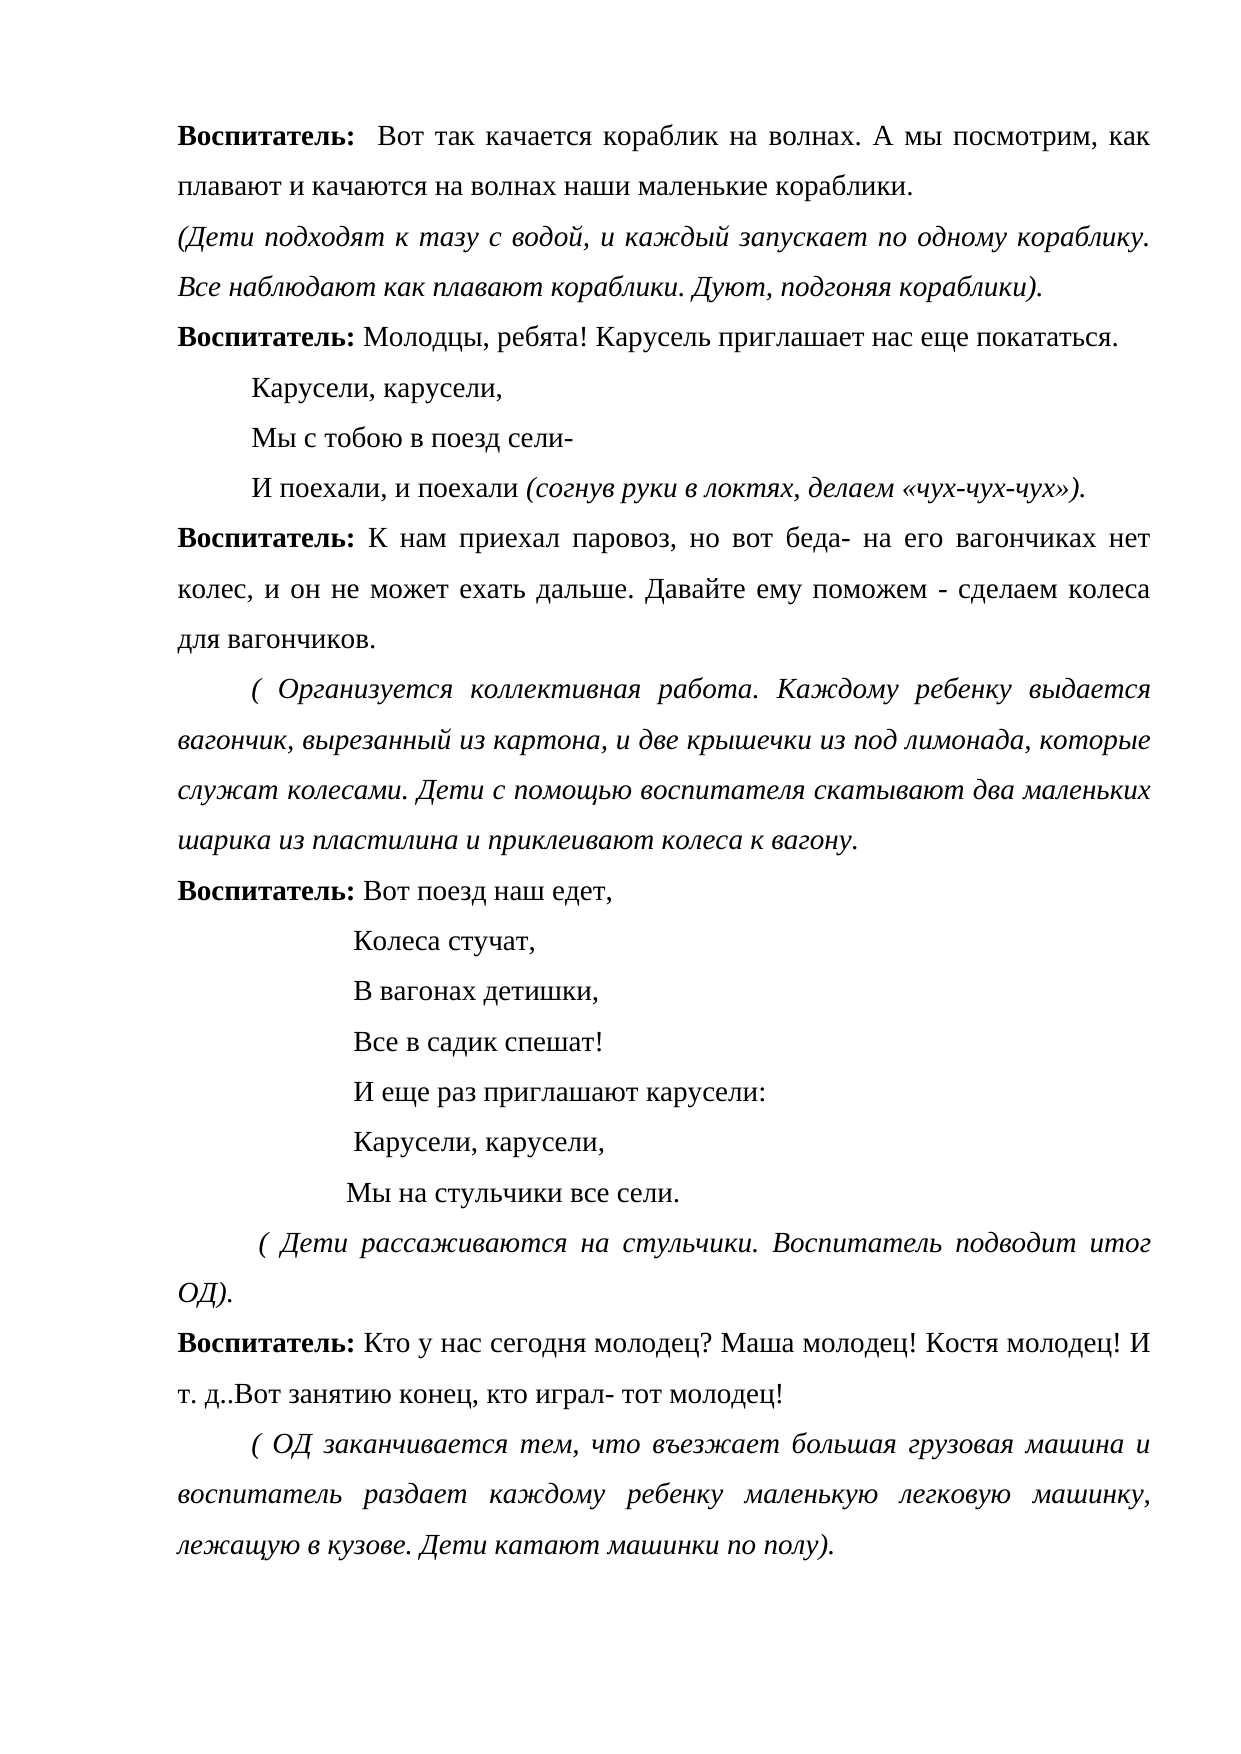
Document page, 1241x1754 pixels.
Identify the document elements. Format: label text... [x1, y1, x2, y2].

text И поехали, и поехали (согнув руки в локтях, делаем «чух-чух-чух»). [177, 470, 1152, 504]
text Карусели, карусели, [177, 370, 1152, 403]
text ( Организуется коллективная работа. Каждому ребенку выдается вагончик, вырезанный из картона, и две крышечки из под лимонада, которые служат колесами. Дети с помощью воспитателя скатывают два маленьких шарика из пластилина и приклеивают колеса к вагону. [177, 672, 1152, 856]
text Воспитатель: К нам приехал паровоз, но вот беда- на его вагончиках нет колес, и он не может ехать дальше. Давайте ему поможем - сделаем колеса для вагончиков. [177, 521, 1152, 655]
text ( ОД заканчивается тем, что въезжает большая грузовая машина и воспитатель раздает каждому ребенку маленькую легковую машинку, лежащую в кузове. Дети катают машинки по полу). [177, 1426, 1152, 1560]
text Карусели, карусели, [177, 1124, 1152, 1158]
text Колеса стучат, [177, 923, 1152, 957]
text И еще раз приглашают карусели: [177, 1074, 1152, 1108]
text Все в садик спешат! [177, 1024, 1152, 1057]
text В вагонах детишки, [177, 973, 1152, 1007]
text (Дети подходят к тазу с водой, и каждый запускает по одному кораблику. Все наблюдают как плавают кораблики. Дуют, подгоняя кораблики). [177, 219, 1152, 303]
text Мы с тобою в поезд сели- [177, 420, 1152, 453]
text Воспитатель: Кто у нас сегодня молодец? Маша молодец! Костя молодец! И т. д..Вот занятию конец, кто играл- тот молодец! [177, 1326, 1152, 1409]
text ( Дети рассаживаются на стульчики. Воспитатель подводит итог ОД). [177, 1225, 1152, 1309]
text Мы на стульчики все сели. [177, 1175, 1152, 1208]
text Воспитатель: Вот так качается кораблик на волнах. А мы посмотрим, как плавают и качаются на волнах наши маленькие кораблики. [177, 118, 1152, 202]
text Воспитатель: Вот поезд наш едет, [177, 873, 1152, 906]
text Воспитатель: Молодцы, ребята! Карусель приглашает нас еще покататься. [177, 319, 1152, 353]
